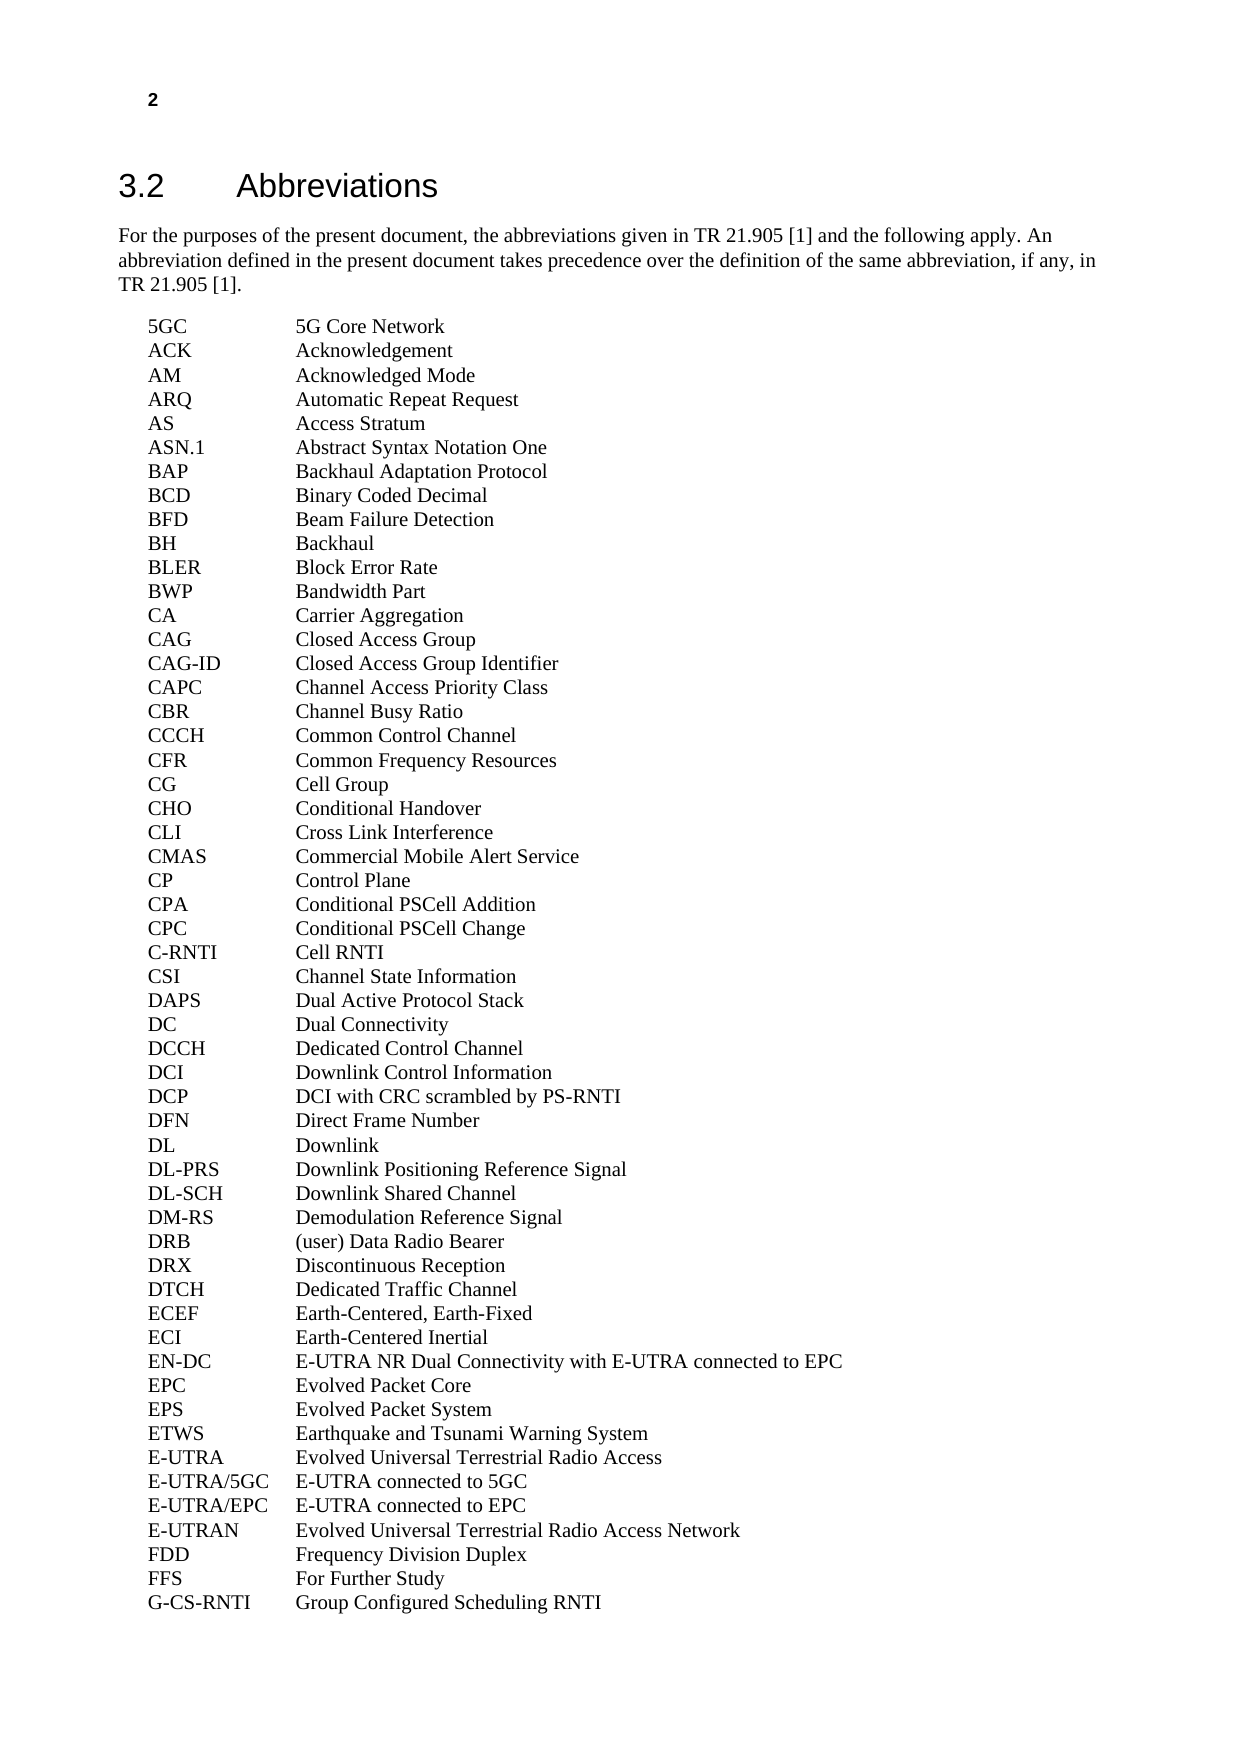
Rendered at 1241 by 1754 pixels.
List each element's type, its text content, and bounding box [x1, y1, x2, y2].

text E-UTRA/5GC E-UTRA connected to 5GC [148, 1469, 1122, 1493]
text CLI Cross Link Interference [148, 820, 1122, 844]
text DRB (user) Data Radio Bearer [148, 1229, 1122, 1253]
text G-CS-RNTI Group Configured Scheduling RNTI [148, 1590, 1122, 1614]
subtitle 3.2 Abbreviations [118, 166, 1122, 205]
text FDD Frequency Division Duplex [148, 1542, 1122, 1566]
text AS Access Stratum [148, 411, 1122, 435]
text DL Downlink [148, 1132, 1122, 1157]
text CPA Conditional PSCell Addition [148, 892, 1122, 916]
text CAG-ID Closed Access Group Identifier [148, 651, 1122, 675]
text C-RNTI Cell RNTI [148, 940, 1122, 964]
text CG Cell Group [148, 772, 1122, 796]
text ACK Acknowledgement [148, 338, 1122, 362]
text DTCH Dedicated Traffic Channel [148, 1277, 1122, 1301]
text E-UTRA/EPC E-UTRA connected to EPC [148, 1493, 1122, 1517]
text ETWS Earthquake and Tsunami Warning System [148, 1421, 1122, 1445]
text CAPC Channel Access Priority Class [148, 675, 1122, 699]
text CMAS Commercial Mobile Alert Service [148, 844, 1122, 868]
text E-UTRA Evolved Universal Terrestrial Radio Access [148, 1445, 1122, 1469]
text ECI Earth-Centered Inertial [148, 1325, 1122, 1349]
text CCCH Common Control Channel [148, 723, 1122, 747]
text CA Carrier Aggregation [148, 603, 1122, 627]
text EPC Evolved Packet Core [148, 1373, 1122, 1397]
text BCD Binary Coded Decimal [148, 483, 1122, 507]
text ARQ Automatic Repeat Request [148, 387, 1122, 411]
text BLER Block Error Rate [148, 555, 1122, 579]
text BH Backhaul [148, 531, 1122, 555]
text BFD Beam Failure Detection [148, 507, 1122, 531]
text ECEF Earth-Centered, Earth-Fixed [148, 1301, 1122, 1325]
text CHO Conditional Handover [148, 796, 1122, 820]
text CSI Channel State Information [148, 964, 1122, 988]
text CBR Channel Busy Ratio [148, 699, 1122, 723]
text DM-RS Demodulation Reference Signal [148, 1205, 1122, 1229]
text CP Control Plane [148, 868, 1122, 892]
text EPS Evolved Packet System [148, 1397, 1122, 1421]
text CAG Closed Access Group [148, 627, 1122, 651]
text DL-SCH Downlink Shared Channel [148, 1181, 1122, 1205]
text DCP DCI with CRC scrambled by PS-RNTI [148, 1084, 1122, 1108]
text 5GC 5G Core Network [148, 314, 1122, 338]
text ASN.1 Abstract Syntax Notation One [148, 435, 1122, 459]
text DL-PRS Downlink Positioning Reference Signal [148, 1157, 1122, 1181]
text DRX Discontinuous Reception [148, 1253, 1122, 1277]
text DCCH Dedicated Control Channel [148, 1036, 1122, 1060]
text DAPS Dual Active Protocol Stack [148, 988, 1122, 1012]
text BWP Bandwidth Part [148, 579, 1122, 603]
text FFS For Further Study [148, 1566, 1122, 1590]
text DFN Direct Frame Number [148, 1108, 1122, 1132]
text DCI Downlink Control Information [148, 1060, 1122, 1084]
text AM Acknowledged Mode [148, 362, 1122, 387]
text For the purposes of the present document, the abbreviations given in TR 21.905 [1] and the following apply. An abbreviation defined in the present document takes precedence over the definition of the same abbreviation, if any, in TR 21.905 [1]. [118, 223, 1122, 296]
text EN-DC E-UTRA NR Dual Connectivity with E-UTRA connected to EPC [148, 1349, 1122, 1373]
text CFR Common Frequency Resources [148, 747, 1122, 772]
text CPC Conditional PSCell Change [148, 916, 1122, 940]
text E-UTRAN Evolved Universal Terrestrial Radio Access Network [148, 1517, 1122, 1542]
text BAP Backhaul Adaptation Protocol [148, 459, 1122, 483]
text DC Dual Connectivity [148, 1012, 1122, 1036]
